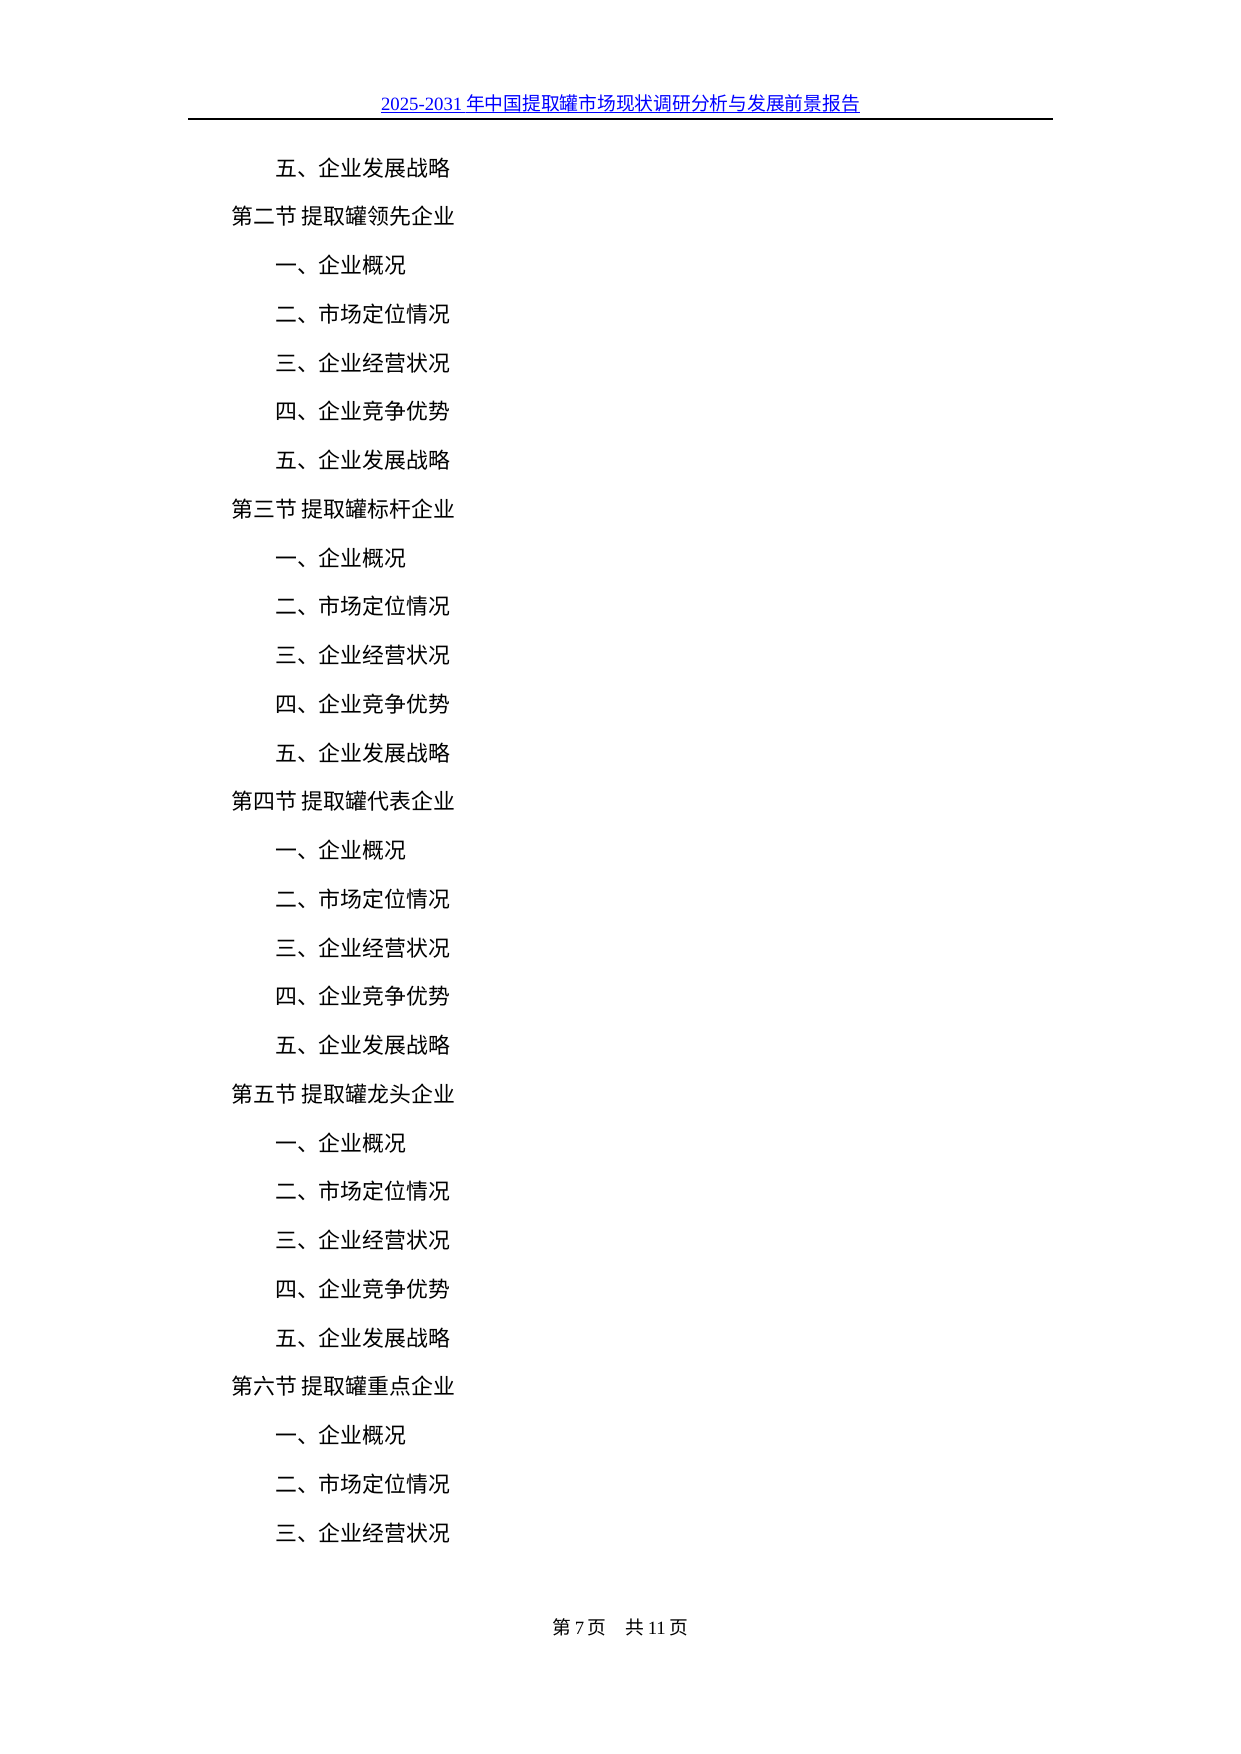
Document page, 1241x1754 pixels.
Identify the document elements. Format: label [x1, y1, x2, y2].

text [187, 150, 1053, 1548]
